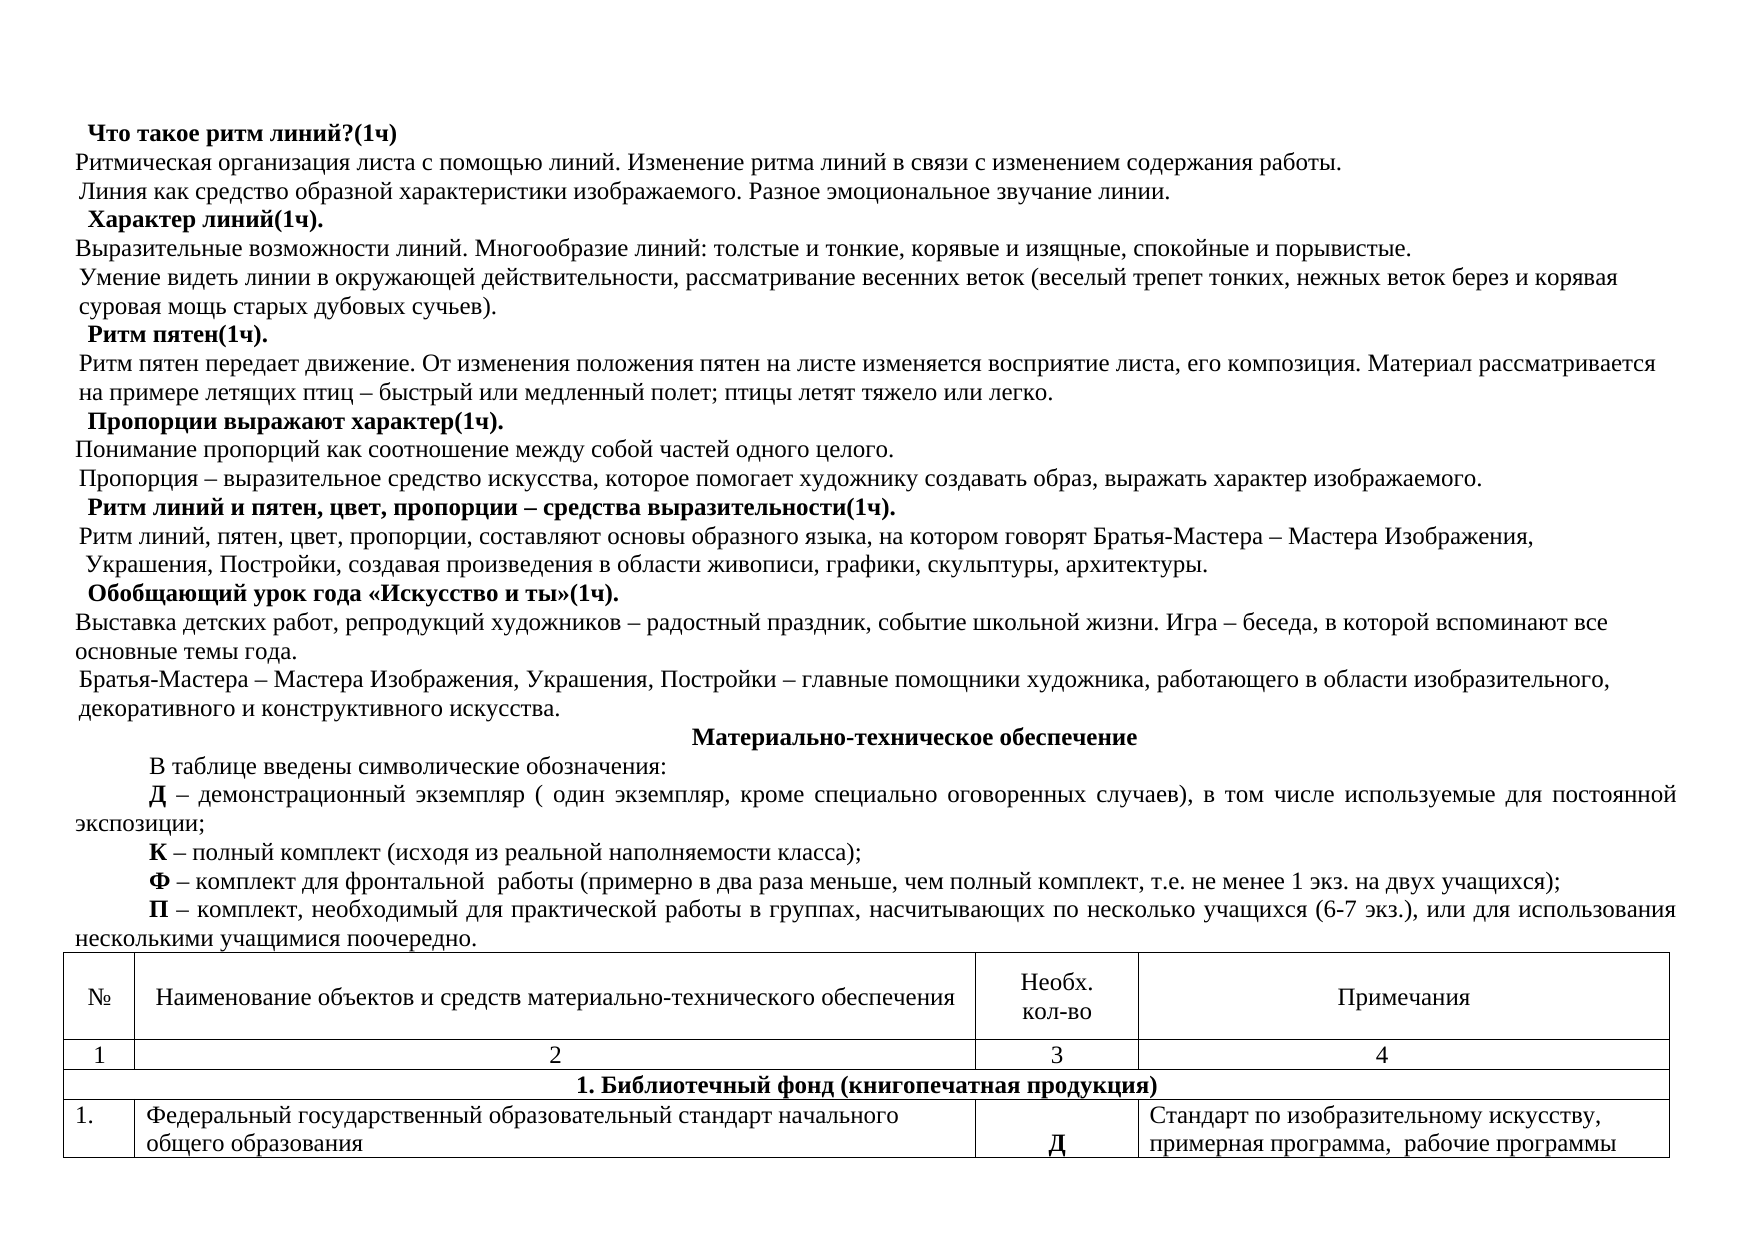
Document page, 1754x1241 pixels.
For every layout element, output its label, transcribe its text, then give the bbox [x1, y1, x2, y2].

text Ритм пятен(1ч). [75, 319, 1754, 348]
text Украшения, Постройки, создавая произведения в области живописи, графики, скульптуры, архитектуры. [75, 549, 1754, 578]
table_header Необх. кол-во [976, 953, 1138, 1039]
text суровая мощь старых дубовых сучьев). [75, 291, 1754, 319]
text Выставка детских работ, репродукций художников – радостный праздник, событие школьной жизни. Игра – беседа, в которой вспоминают все [75, 607, 1754, 636]
text Пропорции выражают характер(1ч). [75, 406, 1754, 434]
table_cell 1. Библиотечный фонд (книгопечатная продукция) [64, 1070, 1669, 1099]
table_cell 4 [1139, 1040, 1669, 1069]
text П – комплект, необходимый для практической работы в группах, насчитывающих по несколько учащихся (6-7 экз.), или для использования несколькими учащимися поочередно. [75, 894, 1679, 952]
text Д – демонстрационный экземпляр ( один экземпляр, кроме специально оговоренных случаев), в том числе используемые для постоянной экспозиции; [75, 779, 1679, 837]
table_cell Д [976, 1100, 1138, 1157]
text Пропорция – выразительное средство искусства, которое помогает художнику создавать образ, выражать характер изображаемого. [75, 463, 1754, 492]
table_cell Федеральный государственный образовательный стандарт начального общего образования [135, 1100, 975, 1157]
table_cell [1139, 1100, 1669, 1157]
text Ритмическая организация листа с помощью линий. Изменение ритма линий в связи с изменением содержания работы. [75, 147, 1754, 176]
text В таблице введены символические обозначения: [75, 751, 1679, 779]
text Ф – комплект для фронтальной работы (примерно в два раза меньше, чем полный комплект, т.е. не менее 1 экз. на двух учащихся); [75, 866, 1679, 894]
table_header № [64, 953, 134, 1039]
list Материально-техническое обеспечение [150, 722, 1679, 751]
table_cell 1. [64, 1100, 134, 1157]
text Характер линий(1ч). [75, 204, 1754, 233]
text декоративного и конструктивного искусства. [75, 693, 1754, 722]
text Выразительные возможности линий. Многообразие линий: толстые и тонкие, корявые и изящные, спокойные и порывистые. [75, 233, 1754, 262]
table_cell 3 [976, 1040, 1138, 1069]
text Обобщающий урок года «Искусство и ты»(1ч). [75, 578, 1679, 607]
table_cell 2 [135, 1040, 975, 1069]
table_header Примечания [1139, 953, 1669, 1039]
text Ритм линий, пятен, цвет, пропорции, составляют основы образного языка, на котором говорят Братья-Мастера – Мастера Изображения, [75, 521, 1754, 549]
table_cell 1 [64, 1040, 134, 1069]
text Умение видеть линии в окружающей действительности, рассматривание весенних веток (веселый трепет тонких, нежных веток берез и корявая [75, 262, 1754, 291]
text Ритм пятен передает движение. От изменения положения пятен на листе изменяется восприятие листа, его композиция. Материал рассматривается [75, 348, 1754, 377]
text основные темы года. [75, 636, 1754, 664]
text Понимание пропорций как соотношение между собой частей одного целого. [75, 434, 1754, 463]
text Ритм линий и пятен, цвет, пропорции – средства выразительности(1ч). [75, 492, 1754, 521]
text Что такое ритм линий?(1ч) [75, 118, 1754, 147]
text К – полный комплект (исходя из реальной наполняемости класса); [75, 837, 1679, 866]
text на примере летящих птиц – быстрый или медленный полет; птицы летят тяжело или легко. [75, 377, 1754, 406]
table_header Наименование объектов и средств материально-технического обеспечения [135, 953, 975, 1039]
text Братья-Мастера – Мастера Изображения, Украшения, Постройки – главные помощники художника, работающего в области изобразительного, [75, 664, 1754, 693]
text Линия как средство образной характеристики изображаемого. Разное эмоциональное звучание линии. [75, 176, 1754, 204]
